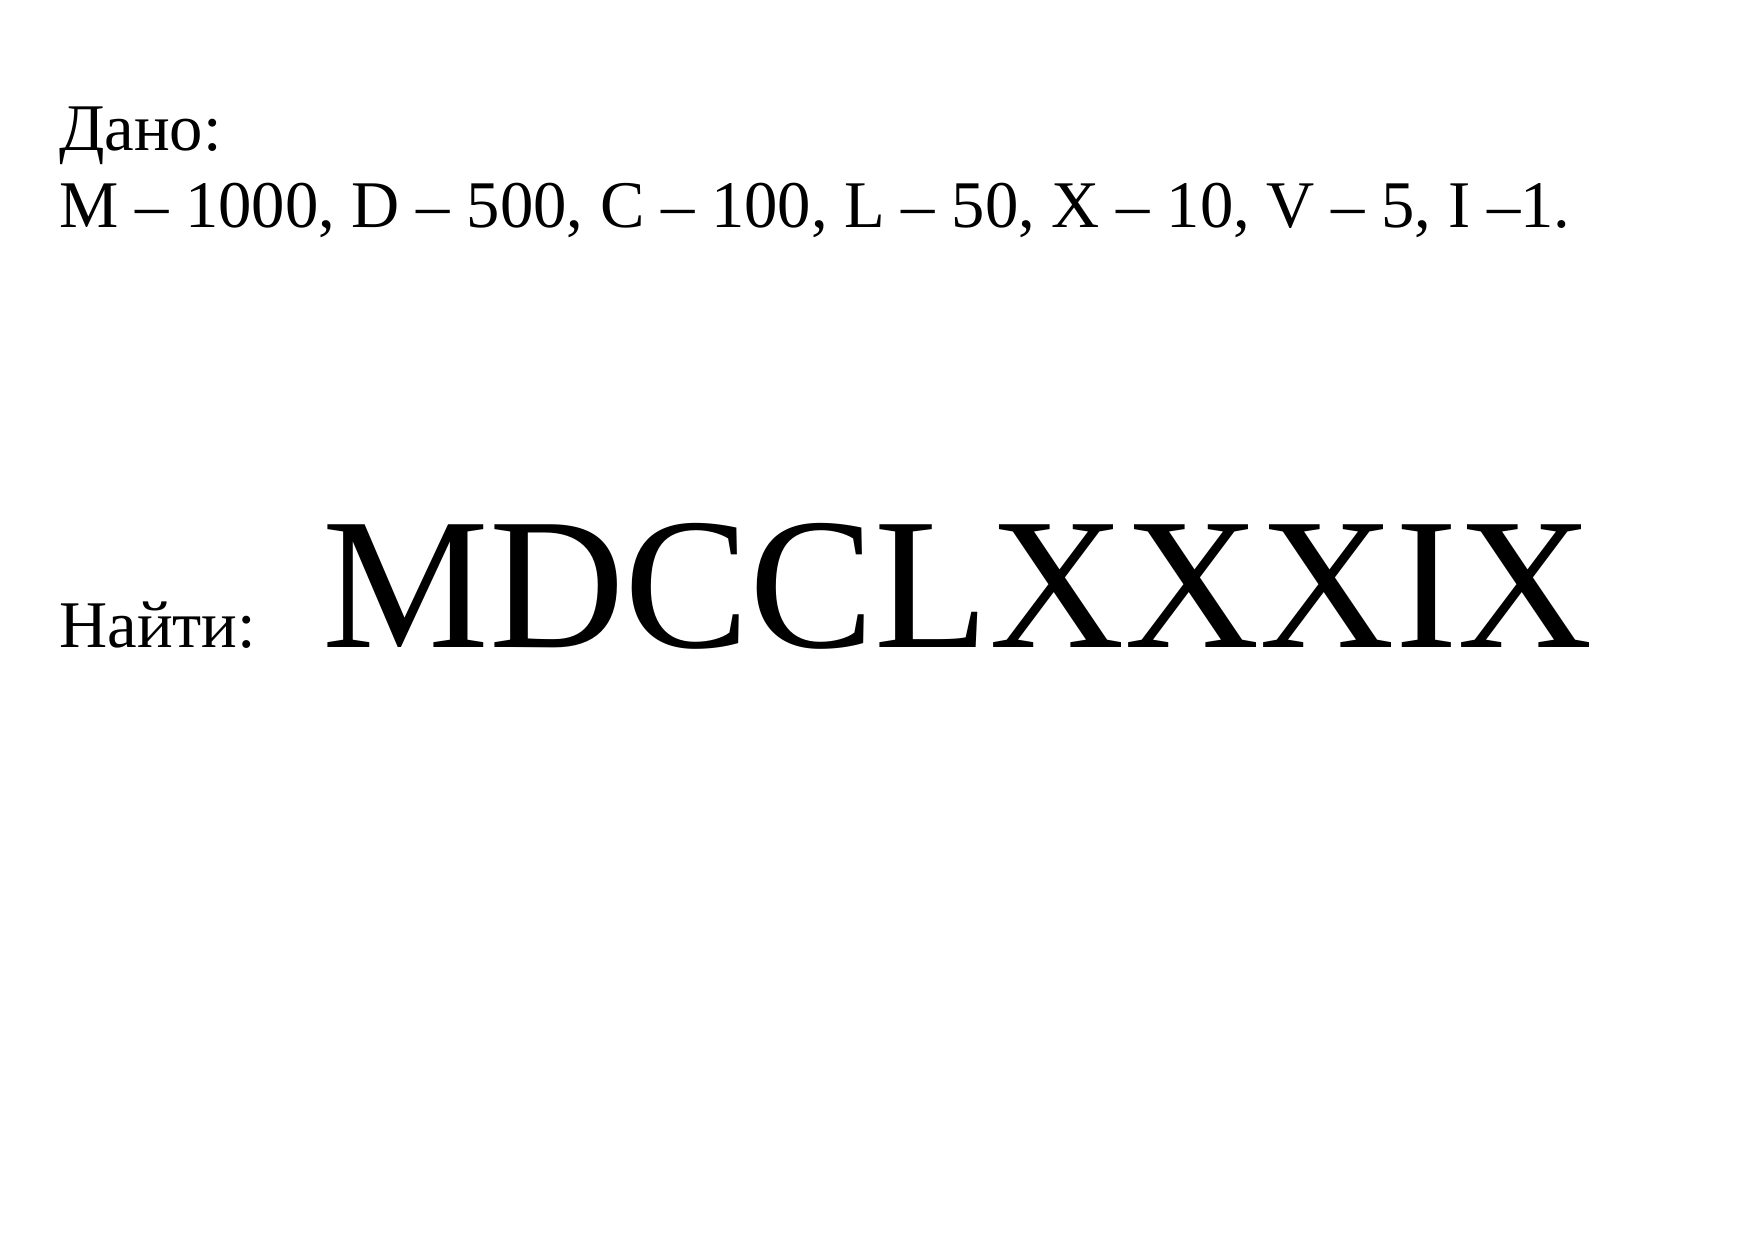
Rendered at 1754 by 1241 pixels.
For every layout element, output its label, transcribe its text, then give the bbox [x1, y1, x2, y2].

text Найти: MDCCLXXXIX [59, 472, 1665, 688]
text Дано: [59, 89, 1665, 165]
text М – 1000, D – 500, C – 100, L – 50, X – 10, V – 5, I –1. [59, 165, 1665, 242]
